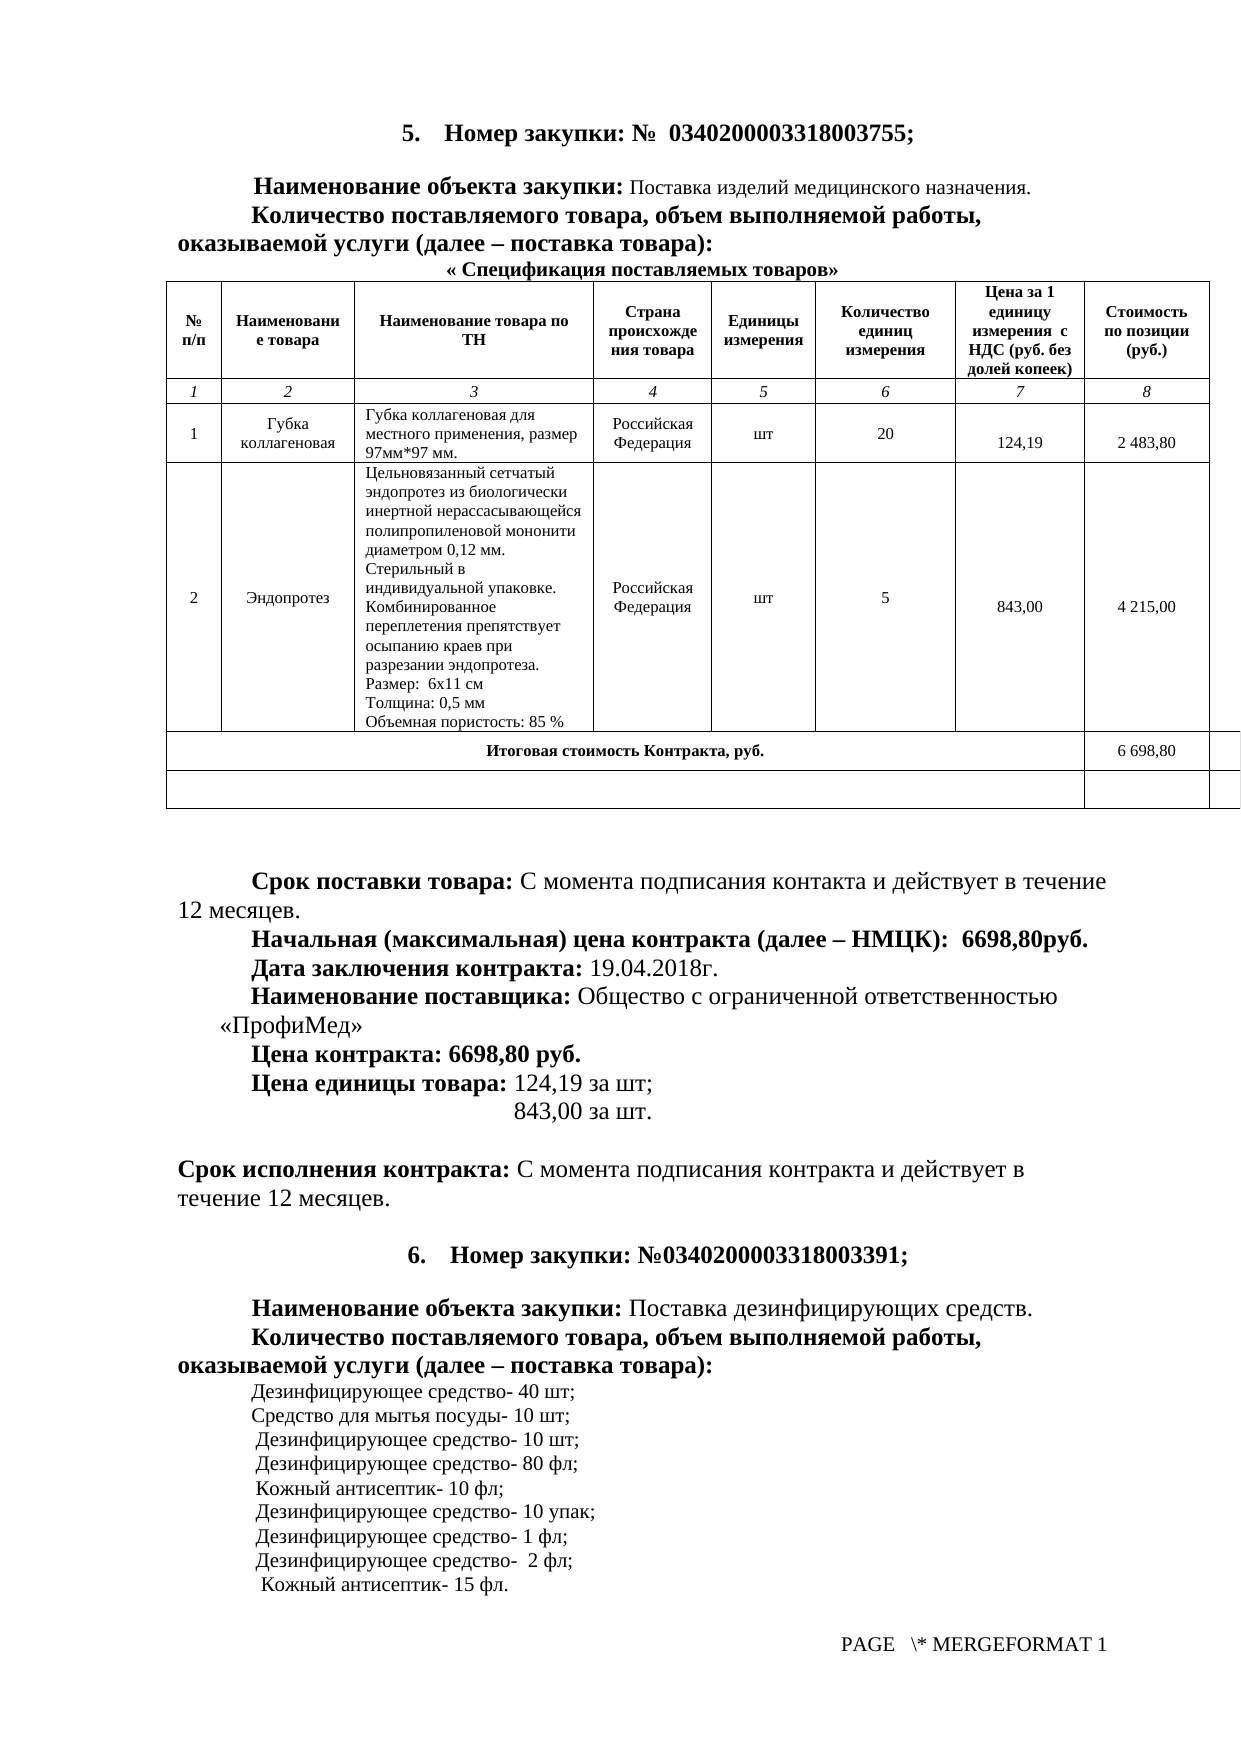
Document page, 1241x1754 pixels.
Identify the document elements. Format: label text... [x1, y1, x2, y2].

text Дезинфицирующее средство- 10 шт; [177, 1427, 1107, 1451]
table_cell Эндопротез [222, 463, 354, 731]
table_cell Российская Федерация [594, 404, 711, 462]
table_cell Губка коллагеновая [222, 404, 354, 462]
table_cell 4 215,00 [1085, 463, 1209, 731]
table_header Наименование товара по ТН [355, 282, 593, 378]
table_cell 8 [1085, 379, 1209, 403]
table_cell [1085, 771, 1209, 808]
text Количество поставляемого товара, объем выполняемой работы, оказываемой услуги (далее – поставка товара): [177, 1322, 1107, 1379]
table_cell шт [712, 404, 815, 462]
table_cell 4 [594, 379, 711, 403]
text Средство для мытья посуды- 10 шт; [177, 1403, 1107, 1427]
text « Спецификация поставляемых товаров» [177, 257, 1107, 281]
text Дезинфицирующее средство- 2 фл; [177, 1548, 1107, 1572]
table_cell Цельновязанный сетчатый эндопротез из биологически инертной нерассасывающейся полипропиленовой мононити диаметром 0,12 мм. Стерильный в индивидуальной упаковке. Комбинированное переплетения препятствует осыпанию краев при разрезании эндопротеза. Размер: 6х11 см Толщина: 0,5 мм Объемная пористость: 85 % [355, 463, 593, 731]
table_cell 843,00 [956, 463, 1084, 731]
table_cell 5 [712, 379, 815, 403]
list Дата заключения контракта: 19.04.2018г. [219, 953, 1107, 981]
table_cell 124,19 [956, 404, 1084, 462]
table_cell 5 [816, 463, 955, 731]
list Цена контракта: 6698,80 руб. [219, 1039, 1107, 1068]
table_cell 2 [222, 379, 354, 403]
text Кожный антисептик- 15 фл. [177, 1572, 1107, 1596]
table_header Страна происхождения товара [594, 282, 711, 378]
table_header Количество единиц измерения [816, 282, 955, 378]
text Срок исполнения контракта: С момента подписания контракта и действует в течение 12 месяцев. [177, 1154, 1107, 1211]
table_cell [1210, 732, 1240, 769]
text Кожный антисептик- 10 фл; [177, 1475, 1107, 1499]
table_cell Российская Федерация [594, 463, 711, 731]
text 843,00 за шт. [177, 1096, 1107, 1125]
table_cell [167, 771, 1084, 808]
text Количество поставляемого товара, объем выполняемой работы, оказываемой услуги (далее – поставка товара): [177, 200, 1107, 257]
text Наименование объекта закупки: Поставка дезинфицирующих средств. [177, 1293, 1107, 1322]
text Цена единицы товара: 124,19 за шт; [177, 1068, 1107, 1096]
table_cell 6 [816, 379, 955, 403]
text Дезинфицирующее средство- 1 фл; [177, 1523, 1107, 1548]
table_cell шт [712, 463, 815, 731]
table_cell 1 [167, 404, 221, 462]
table_header Стоимость по позиции (руб.) [1085, 282, 1209, 378]
text Срок поставки товара: С момента подписания контакта и действует в течение 12 месяцев. [177, 866, 1107, 924]
table_header № п/п [167, 282, 221, 378]
text Наименование объекта закупки: Поставка изделий медицинского назначения. [177, 171, 1107, 200]
table_cell 7 [956, 379, 1084, 403]
table_cell Губка коллагеновая для местного применения, размер 97мм*97 мм. [355, 404, 593, 462]
table_header Цена за 1 единицу измерения с НДС (руб. без долей копеек) [956, 282, 1084, 378]
text Дезинфицирующее средство- 40 шт; [177, 1379, 1107, 1403]
text Дезинфицирующее средство- 10 упак; [177, 1499, 1107, 1523]
table_cell 1 [167, 379, 221, 403]
table_cell 2 483,80 [1085, 404, 1209, 462]
list Наименование поставщика: Общество с ограниченной ответственностью «ПрофиМед» [219, 981, 1107, 1039]
table_header Наименование товара [222, 282, 354, 378]
text Дезинфицирующее средство- 80 фл; [177, 1451, 1107, 1475]
table_cell 3 [355, 379, 593, 403]
table_header Единицы измерения [712, 282, 815, 378]
text 5. Номер закупки: № 0340200003318003755; [208, 118, 1107, 147]
table_cell 2 [167, 463, 221, 731]
text Начальная (максимальная) цена контракта (далее – НМЦК): 6698,80руб. [177, 924, 1107, 953]
table_cell 6 698,80 [1085, 732, 1209, 769]
text 6. Номер закупки: №0340200003318003391; [208, 1240, 1107, 1269]
table_cell [1210, 771, 1240, 808]
table_cell 20 [816, 404, 955, 462]
table_cell Итоговая стоимость Контракта, руб. [167, 732, 1084, 769]
